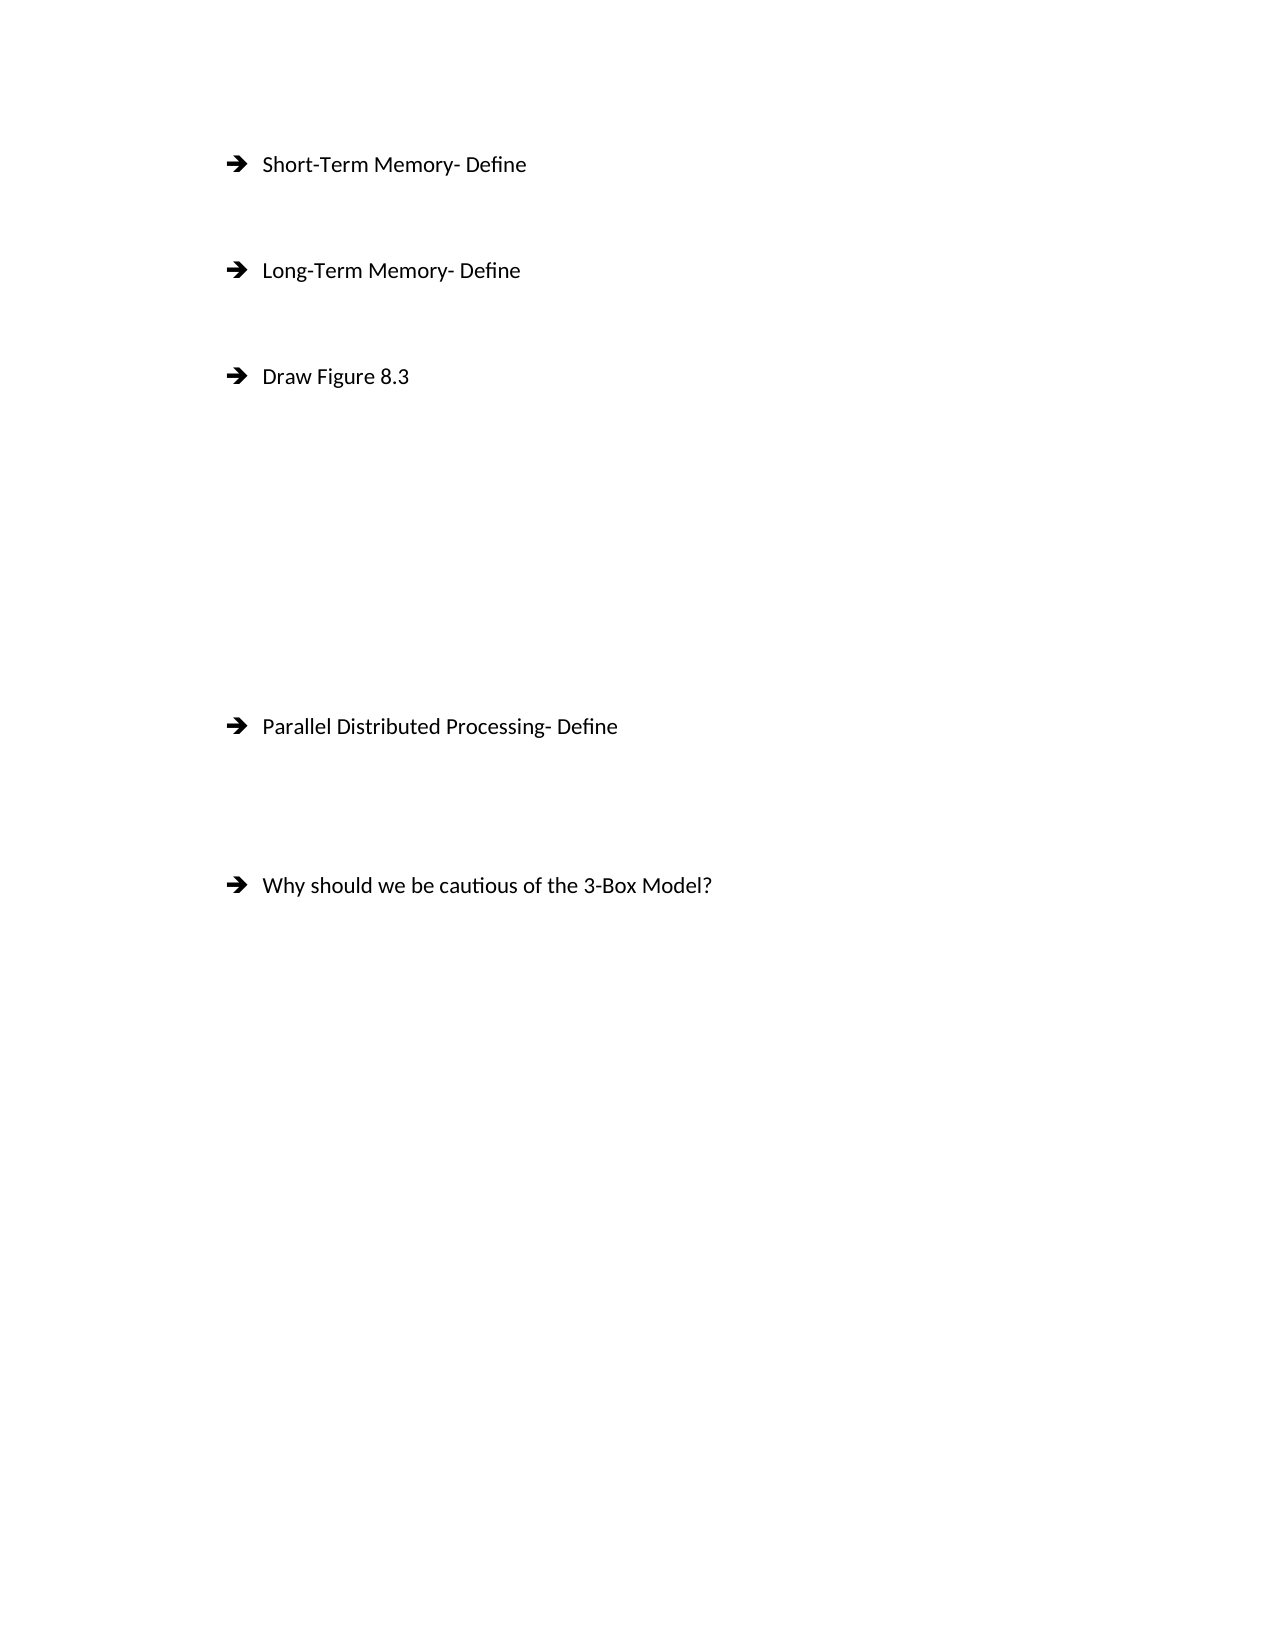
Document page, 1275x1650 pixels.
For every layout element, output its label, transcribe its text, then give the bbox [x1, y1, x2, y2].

list Long-Term Memory- Define [225, 256, 1125, 284]
list Parallel Distributed Processing- Define [225, 712, 1125, 740]
list Short-Term Memory- Define [225, 150, 1125, 178]
list Why should we be cautious of the 3-Box Model? [225, 871, 1125, 899]
list Draw Figure 8.3 [225, 362, 1125, 390]
